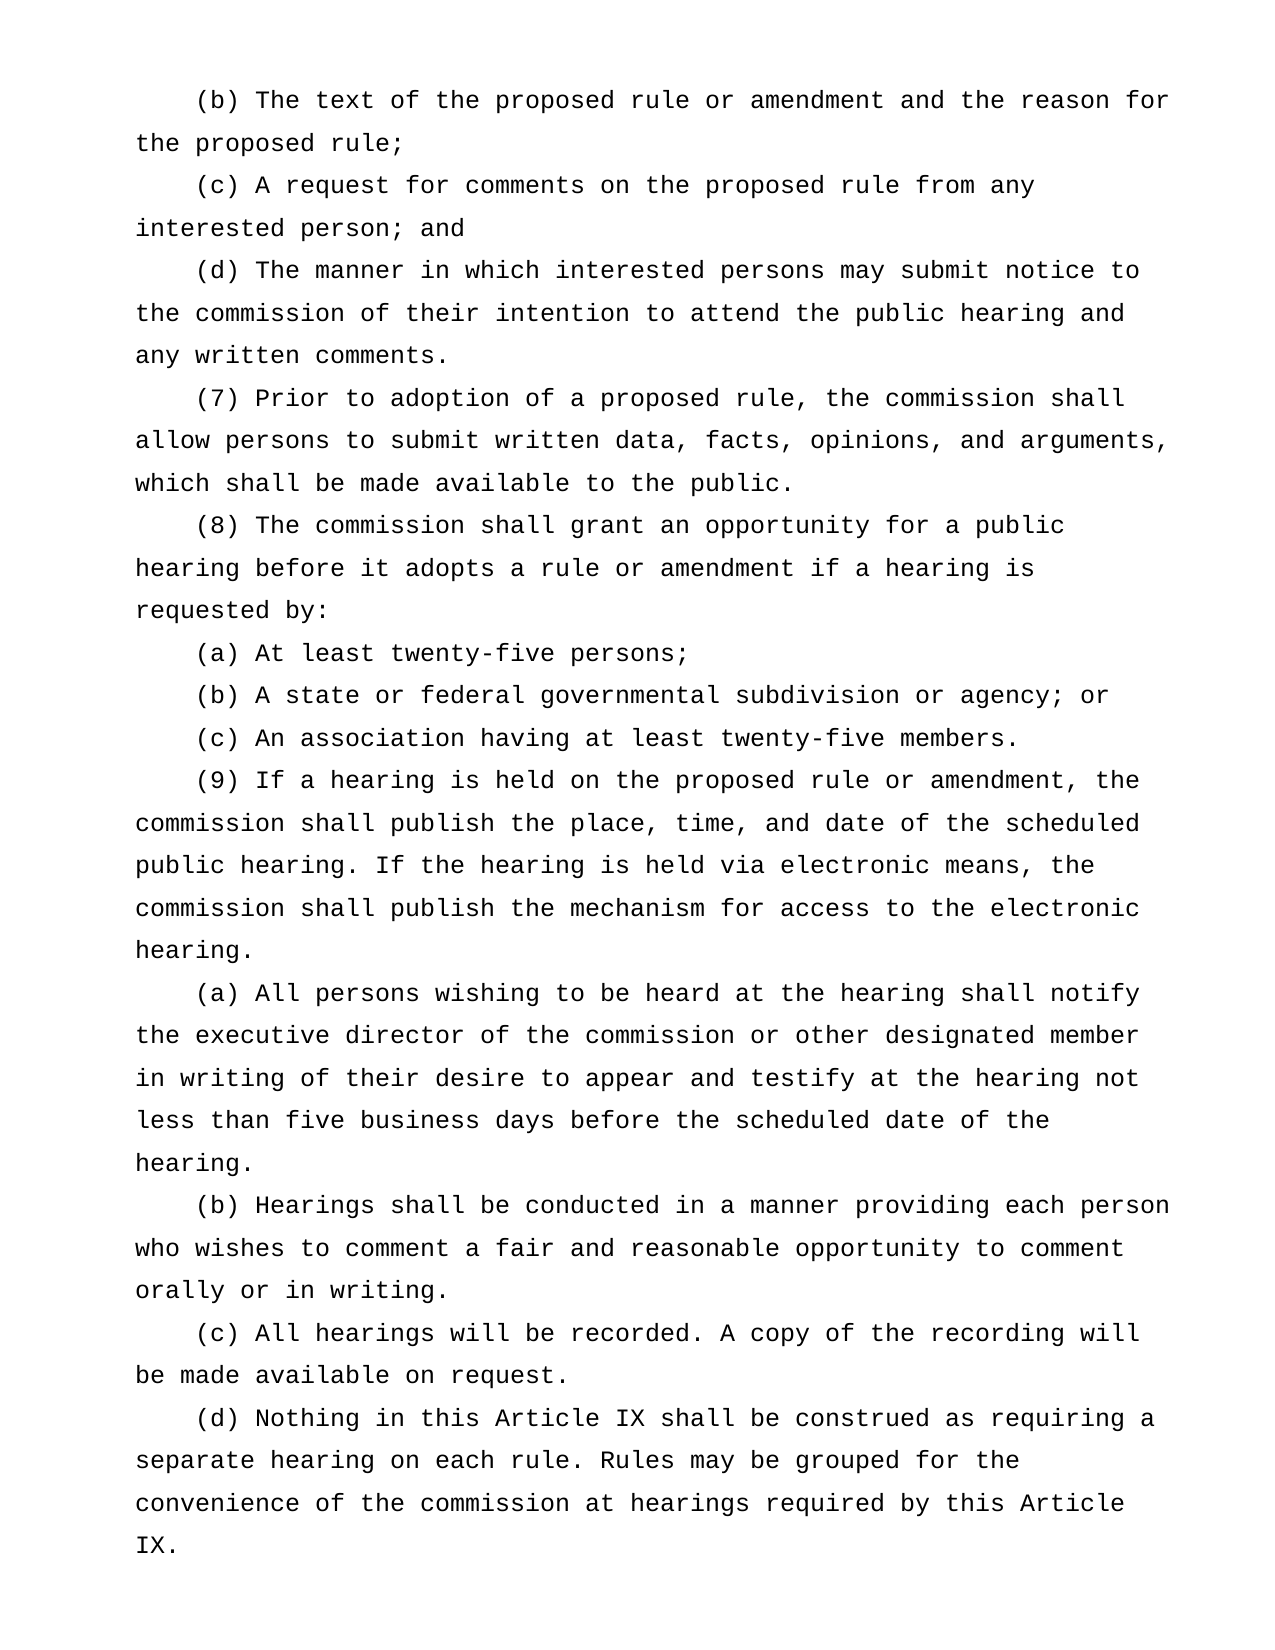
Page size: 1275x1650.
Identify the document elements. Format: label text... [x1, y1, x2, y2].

text (c) A request for comments on the proposed rule from any interested person; and [135, 160, 1170, 245]
text (b) The text of the proposed rule or amendment and the reason for the proposed rule; [135, 75, 1170, 160]
text (a) All persons wishing to be heard at the hearing shall notify the executive director of the commission or other designated member in writing of their desire to appear and testify at the hearing not less than five business days before the scheduled date of the hearing. [135, 967, 1170, 1180]
text (b) A state or federal governmental subdivision or agency; or [135, 670, 1170, 712]
text (b) Hearings shall be conducted in a manner providing each person who wishes to comment a fair and reasonable opportunity to comment orally or in writing. [135, 1180, 1170, 1307]
text (d) Nothing in this Article IX shall be construed as requiring a separate hearing on each rule. Rules may be grouped for the convenience of the commission at hearings required by this Article IX. [135, 1392, 1170, 1562]
text (9) If a hearing is held on the proposed rule or amendment, the commission shall publish the place, time, and date of the scheduled public hearing. If the hearing is held via electronic means, the commission shall publish the mechanism for access to the electronic hearing. [135, 755, 1170, 967]
text (7) Prior to adoption of a proposed rule, the commission shall allow persons to submit written data, facts, opinions, and arguments, which shall be made available to the public. [135, 372, 1170, 500]
text (a) At least twenty-five persons; [135, 627, 1170, 670]
text (8) The commission shall grant an opportunity for a public hearing before it adopts a rule or amendment if a hearing is requested by: [135, 500, 1170, 627]
text (c) An association having at least twenty-five members. [135, 712, 1170, 755]
text (d) The manner in which interested persons may submit notice to the commission of their intention to attend the public hearing and any written comments. [135, 245, 1170, 372]
text (c) All hearings will be recorded. A copy of the recording will be made available on request. [135, 1307, 1170, 1392]
